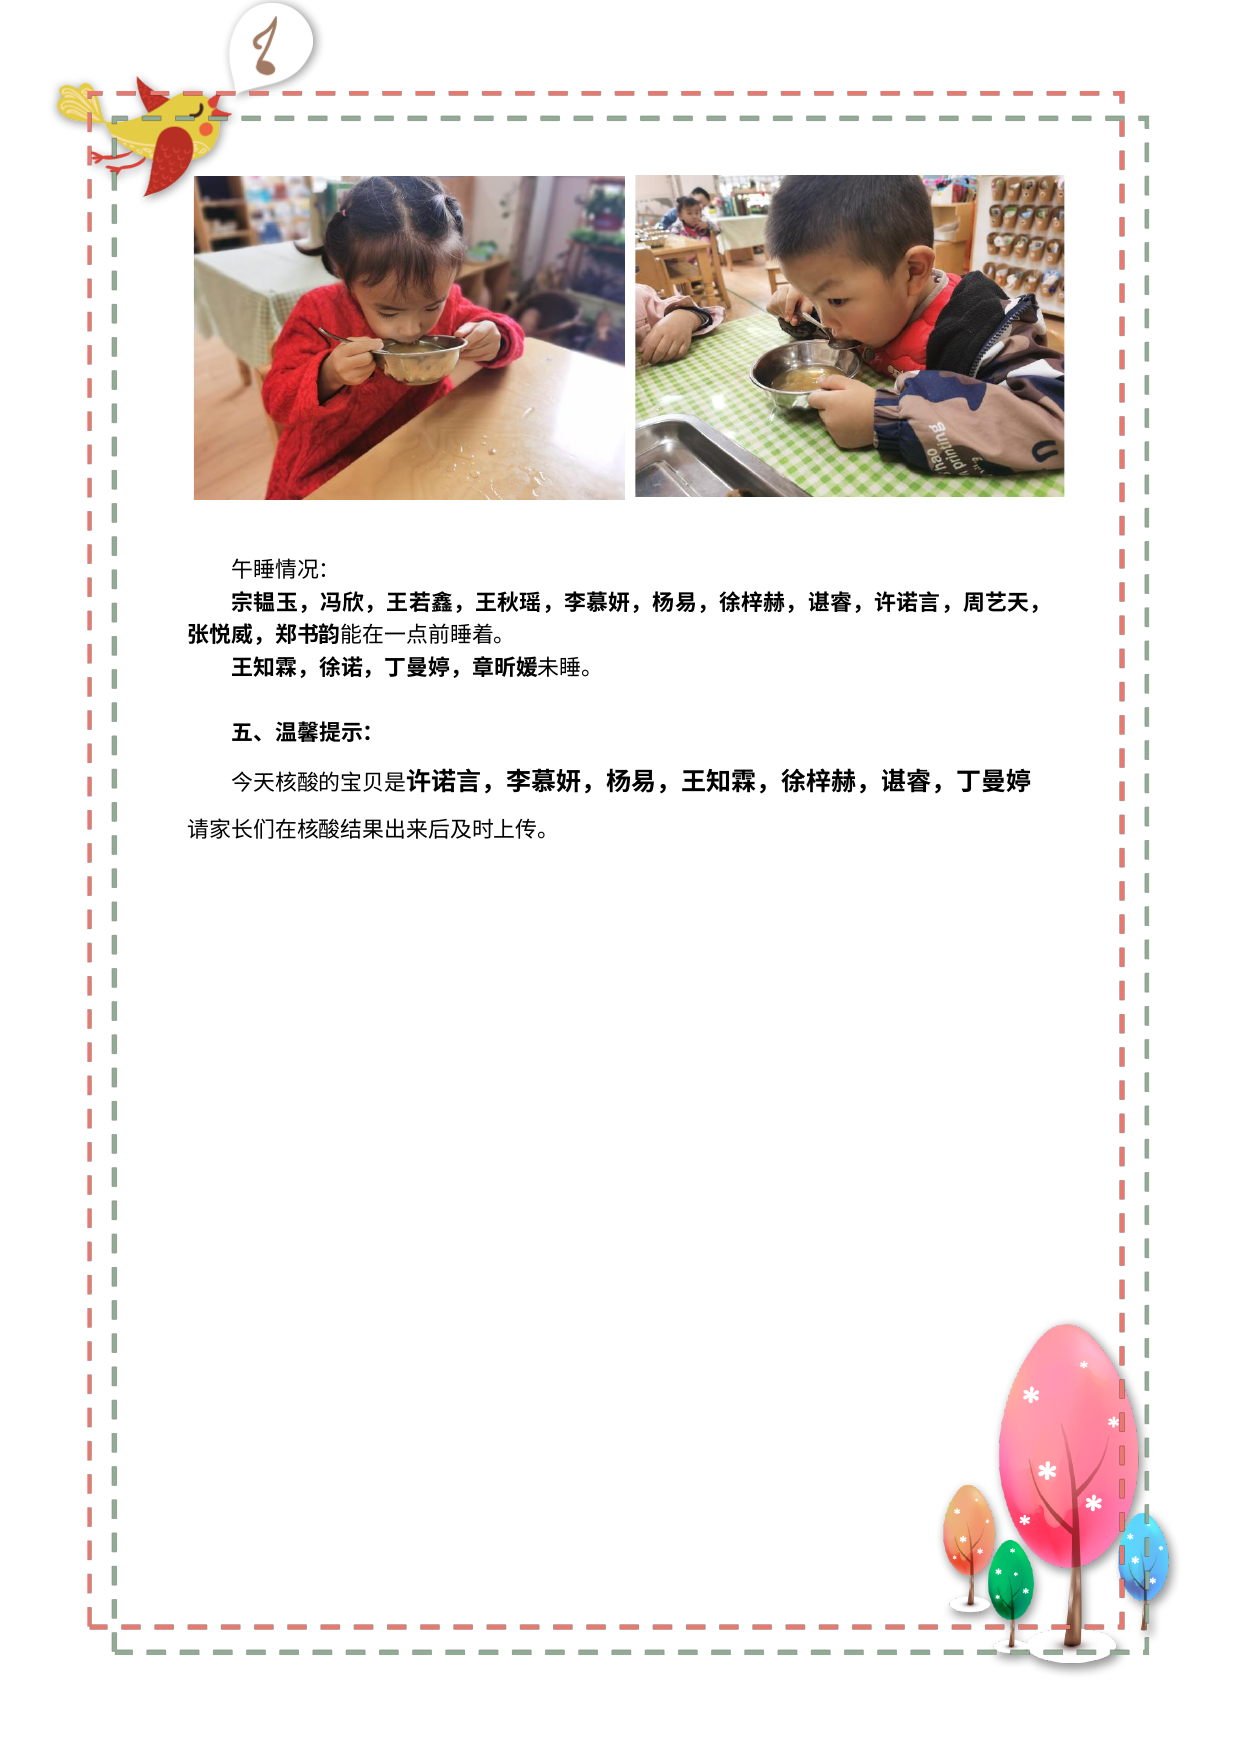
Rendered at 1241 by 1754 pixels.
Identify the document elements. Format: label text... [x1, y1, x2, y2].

text 午睡情况： [187, 552, 1053, 584]
picture [57, 3, 1241, 1689]
text 今天核酸的宝贝是许诺言，李慕妍，杨易，王知霖，徐梓赫，谌睿，丁曼婷请家长们在核酸结果出来后及时上传。 [187, 747, 1053, 844]
text 宗韫玉，冯欣，王若鑫，王秋瑶，李慕妍，杨易，徐梓赫，谌睿，许诺言，周艺天，张悦威，郑书韵能在一点前睡着。 [187, 584, 1053, 649]
list 温馨提示： [187, 714, 1053, 747]
text 王知霖，徐诺，丁曼婷，章昕媛未睡。 [187, 649, 1053, 682]
